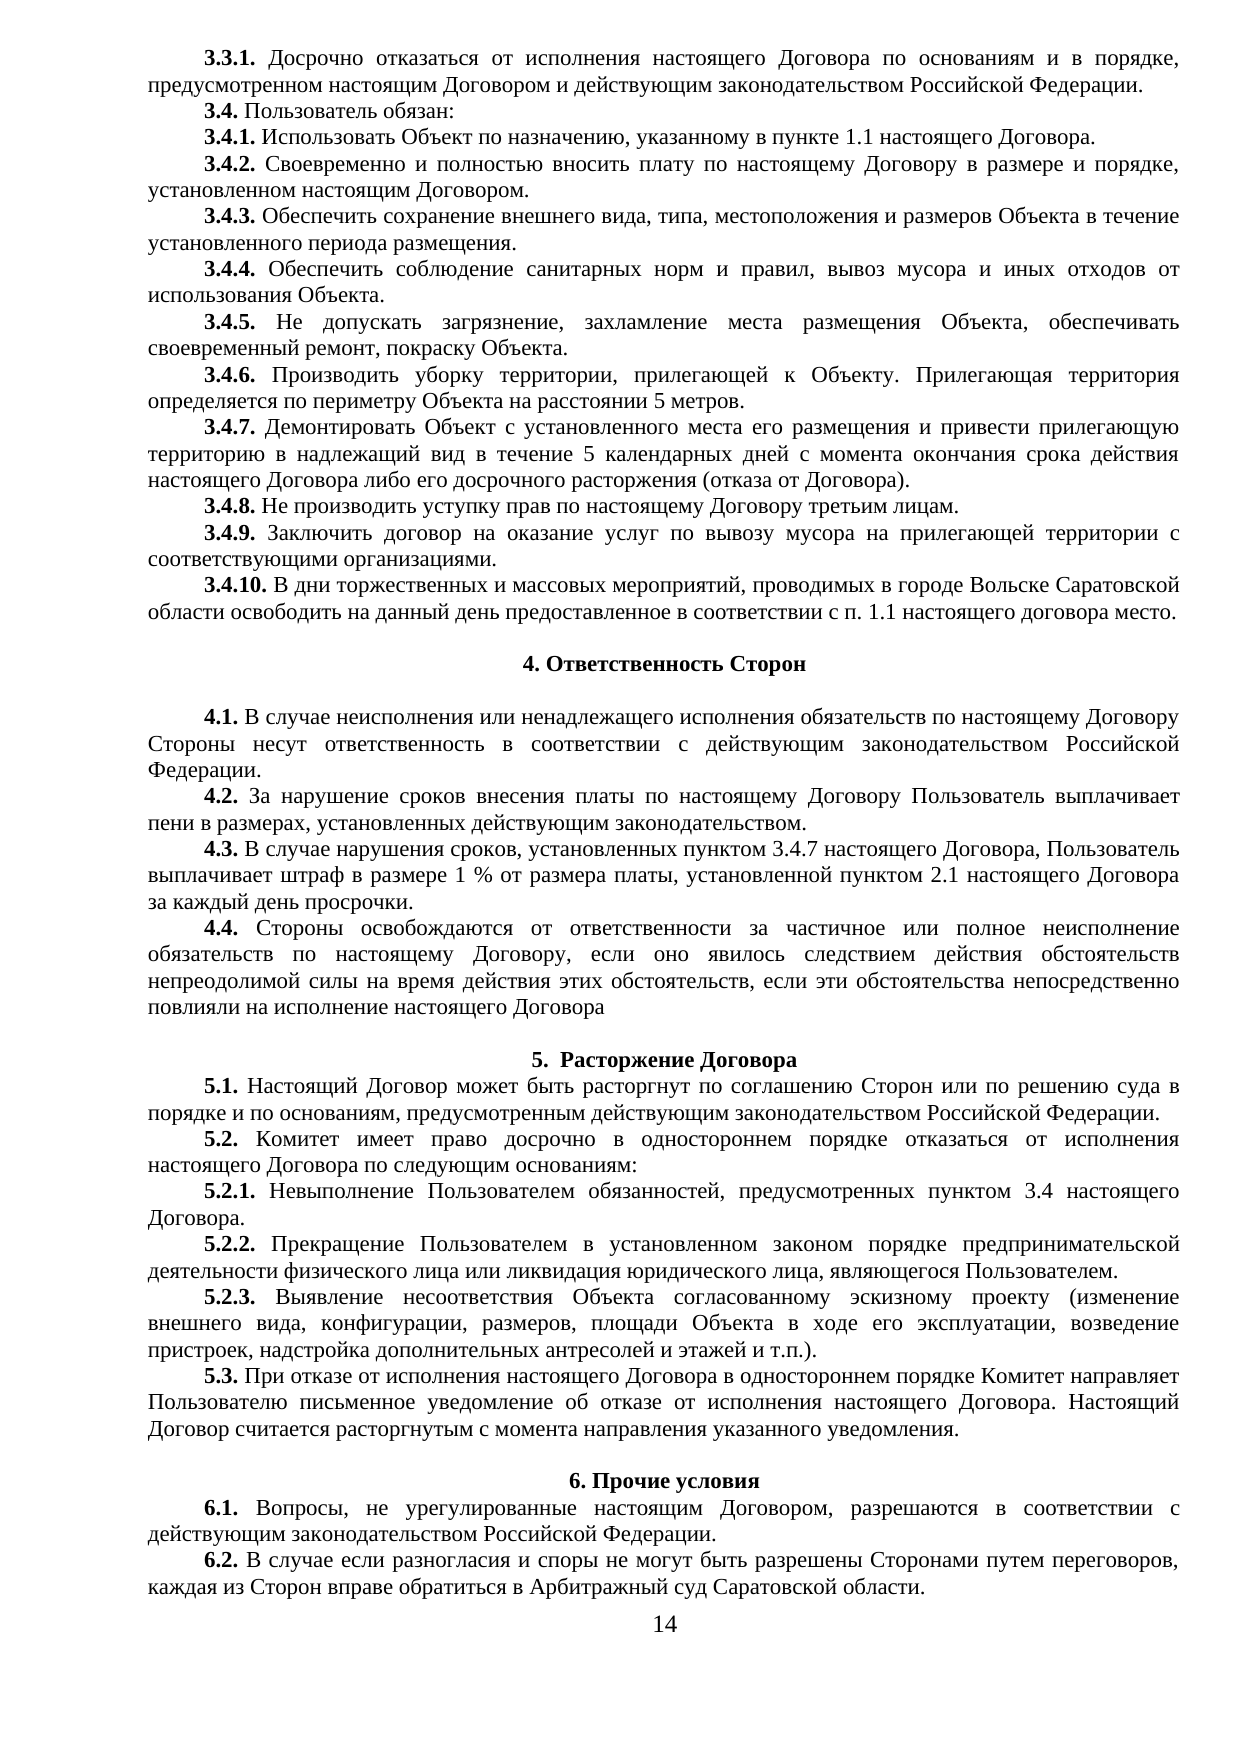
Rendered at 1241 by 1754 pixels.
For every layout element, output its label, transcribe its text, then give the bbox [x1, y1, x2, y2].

text 5.2.3. Выявление несоответствия Объекта согласованному эскизному проекту (изменение внешнего вида, конфигурации, размеров, площади Объекта в ходе его эксплуатации, возведение пристроек, надстройка дополнительных антресолей и этажей и т.п.). [148, 1283, 1181, 1362]
text 3.4.7. Демонтировать Объект с установленного места его размещения и привести прилегающую территорию в надлежащий вид в течение 5 календарных дней с момента окончания срока действия настоящего Договора либо его досрочного расторжения (отказа от Договора). [148, 413, 1181, 492]
text 3.4.1. Использовать Объект по назначению, указанному в пункте 1.1 настоящего Договора. [148, 123, 1181, 150]
text 5.2.2. Прекращение Пользователем в установленном законом порядке предпринимательской деятельности физического лица или ликвидация юридического лица, являющегося Пользователем. [148, 1230, 1181, 1283]
text 6.2. В случае если разногласия и споры не могут быть разрешены Сторонами путем переговоров, каждая из Сторон вправе обратиться в Арбитражный суд Саратовской области. [148, 1547, 1181, 1599]
text 3.4.2. Своевременно и полностью вносить плату по настоящему Договору в размере и порядке, установленном настоящим Договором. [148, 150, 1181, 202]
text 5.2.1. Невыполнение Пользователем обязанностей, предусмотренных пунктом 3.4 настоящего Договора. [148, 1178, 1181, 1230]
text 4.2. За нарушение сроков внесения платы по настоящему Договору Пользователь выплачивает пени в размерах, установленных действующим законодательством. [148, 782, 1181, 835]
text 3.4.4. Обеспечить соблюдение санитарных норм и правил, вывоз мусора и иных отходов от использования Объекта. [148, 255, 1181, 308]
text 3.4.6. Производить уборку территории, прилегающей к Объекту. Прилегающая территория определяется по периметру Объекта на расстоянии 5 метров. [148, 361, 1181, 413]
text 3.4.5. Не допускать загрязнение, захламление места размещения Объекта, обеспечивать своевременный ремонт, покраску Объекта. [148, 308, 1181, 361]
text 3.4. Пользователь обязан: [148, 97, 1181, 123]
text 6.1. Вопросы, не урегулированные настоящим Договором, разрешаются в соответствии с действующим законодательством Российской Федерации. [148, 1494, 1181, 1547]
text 4.1. В случае неисполнения или ненадлежащего исполнения обязательств по настоящему Договору Стороны несут ответственность в соответствии с действующим законодательством Российской Федерации. [148, 703, 1181, 782]
text 5. Расторжение Договора [148, 1046, 1181, 1072]
text 3.4.3. Обеспечить сохранение внешнего вида, типа, местоположения и размеров Объекта в течение установленного периода размещения. [148, 202, 1181, 255]
text 6. Прочие условия [148, 1467, 1181, 1494]
text 4. Ответственность Сторон [148, 651, 1181, 677]
text 4.4. Стороны освобождаются от ответственности за частичное или полное неисполнение обязательств по настоящему Договору, если оно явилось следствием действия обстоятельств непреодолимой силы на время действия этих обстоятельств, если эти обстоятельства непосредственно повлияли на исполнение настоящего Договора [148, 914, 1181, 1019]
text 4.3. В случае нарушения сроков, установленных пунктом 3.4.7 настоящего Договора, Пользователь выплачивает штраф в размере 1 % от размера платы, установленной пунктом 2.1 настоящего Договора за каждый день просрочки. [148, 835, 1181, 914]
text 3.4.9. Заключить договор на оказание услуг по вывозу мусора на прилегающей территории с соответствующими организациями. [148, 519, 1181, 571]
text 3.4.10. В дни торжественных и массовых мероприятий, проводимых в городе Вольске Саратовской области освободить на данный день предоставленное в соответствии с п. 1.1 настоящего договора место. [148, 571, 1181, 624]
text 5.1. Настоящий Договор может быть расторгнут по соглашению Сторон или по решению суда в порядке и по основаниям, предусмотренным действующим законодательством Российской Федерации. [148, 1072, 1181, 1125]
text 5.3. При отказе от исполнения настоящего Договора в одностороннем порядке Комитет направляет Пользователю письменное уведомление об отказе от исполнения настоящего Договора. Настоящий Договор считается расторгнутым с момента направления указанного уведомления. [148, 1362, 1181, 1441]
text 3.4.8. Не производить уступку прав по настоящему Договору третьим лицам. [148, 492, 1181, 519]
text 5.2. Комитет имеет право досрочно в одностороннем порядке отказаться от исполнения настоящего Договора по следующим основаниям: [148, 1125, 1181, 1178]
text 3.3.1. Досрочно отказаться от исполнения настоящего Договора по основаниям и в порядке, предусмотренном настоящим Договором и действующим законодательством Российской Федерации. [148, 44, 1181, 97]
